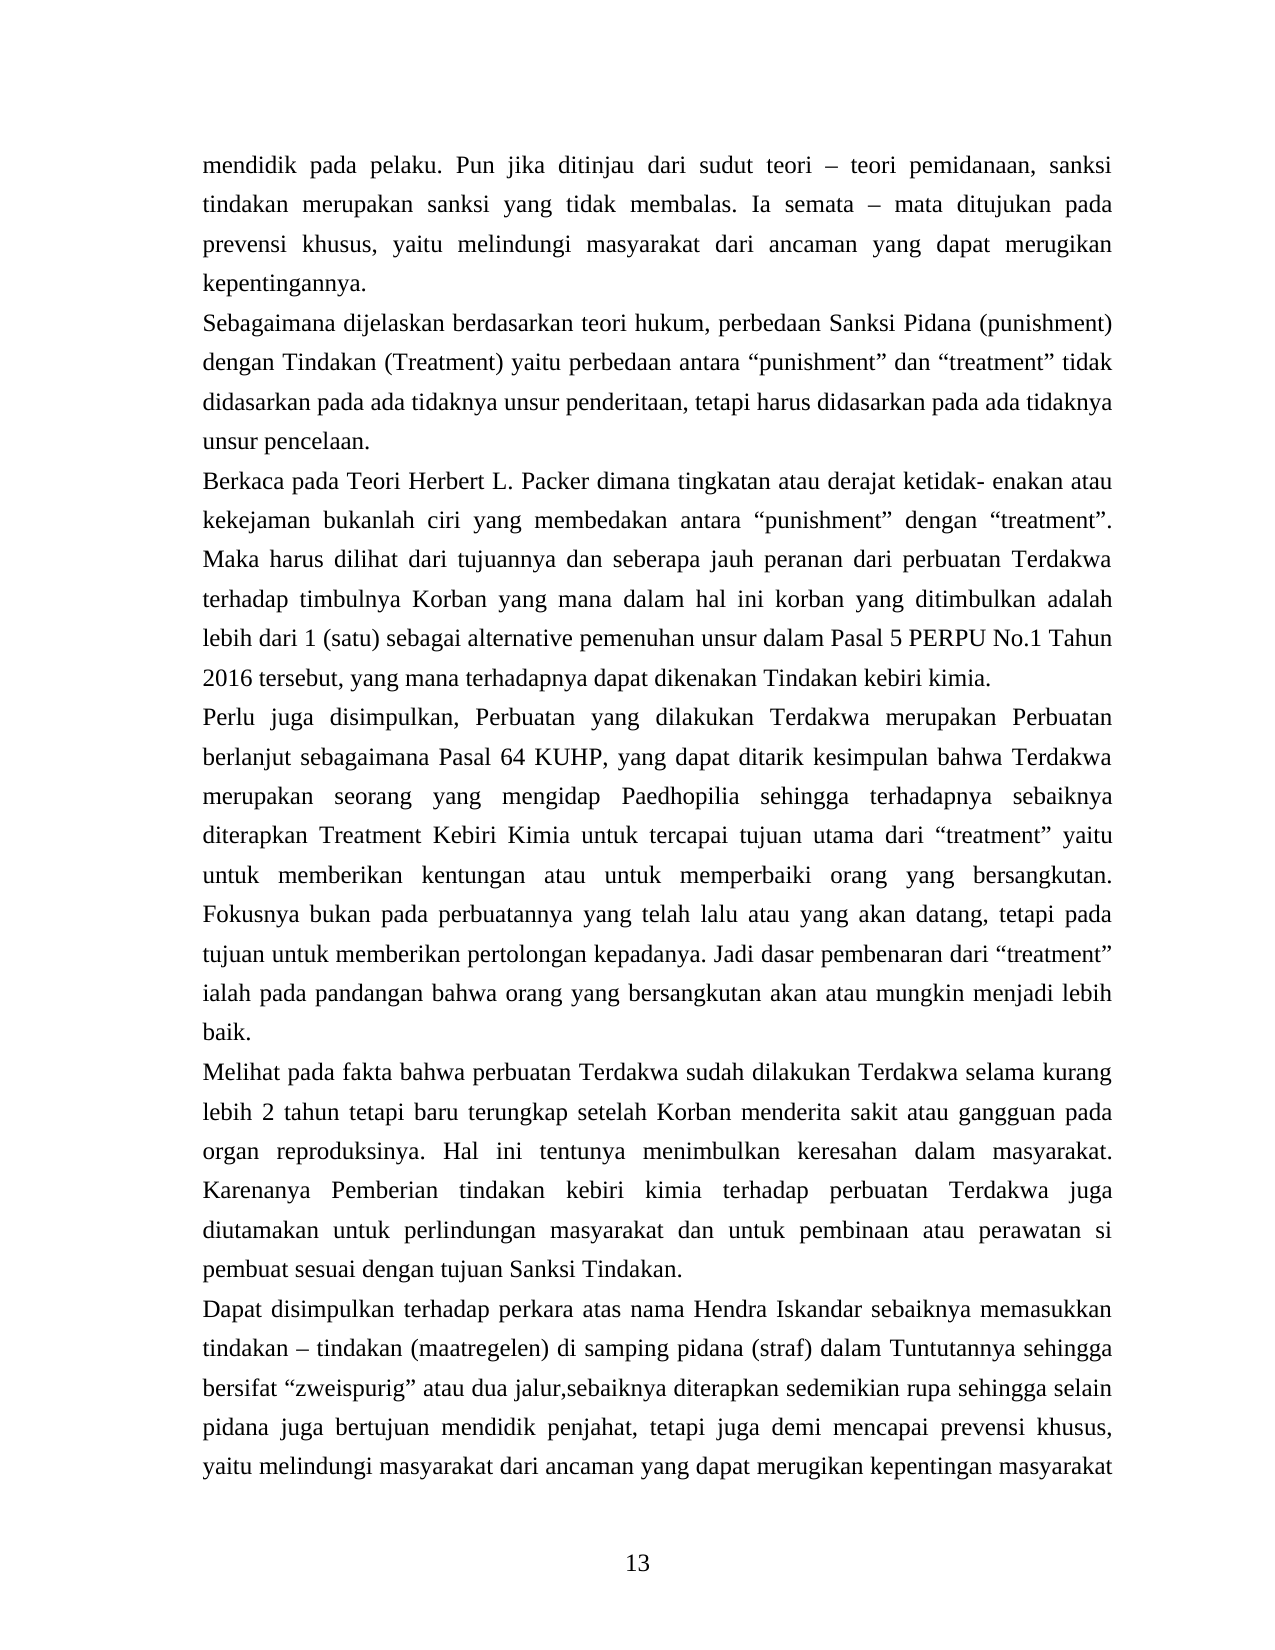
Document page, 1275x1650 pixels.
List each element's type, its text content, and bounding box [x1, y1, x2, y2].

text Melihat pada fakta bahwa perbuatan Terdakwa sudah dilakukan Terdakwa selama kurang lebih 2 tahun tetapi baru terungkap setelah Korban menderita sakit atau gangguan pada organ reproduksinya. Hal ini tentunya menimbulkan keresahan dalam masyarakat. Karenanya Pemberian tindakan kebiri kimia terhadap perbuatan Terdakwa juga diutamakan untuk perlindungan masyarakat dan untuk pembinaan atau perawatan si pembuat sesuai dengan tujuan Sanksi Tindakan. [202, 1057, 1113, 1283]
text Sebagaimana dijelaskan berdasarkan teori hukum, perbedaan Sanksi Pidana (punishment) dengan Tindakan (Treatment) yaitu perbedaan antara “punishment” dan “treatment” tidak didasarkan pada ada tidaknya unsur penderitaan, tetapi harus didasarkan pada ada tidaknya unsur pencelaan. [202, 308, 1113, 455]
text Perlu juga disimpulkan, Perbuatan yang dilakukan Terdakwa merupakan Perbuatan berlanjut sebagaimana Pasal 64 KUHP, yang dapat ditarik kesimpulan bahwa Terdakwa merupakan seorang yang mengidap Paedhopilia sehingga terhadapnya sebaiknya diterapkan Treatment Kebiri Kimia untuk tercapai tujuan utama dari “treatment” yaitu untuk memberikan kentungan atau untuk memperbaiki orang yang bersangkutan. Fokusnya bukan pada perbuatannya yang telah lalu atau yang akan datang, tetapi pada tujuan untuk memberikan pertolongan kepadanya. Jadi dasar pembenaran dari “treatment” ialah pada pandangan bahwa orang yang bersangkutan akan atau mungkin menjadi lebih baik. [202, 702, 1113, 1046]
text Berkaca pada Teori Herbert L. Packer dimana tingkatan atau derajat ketidak- enakan atau kekejaman bukanlah ciri yang membedakan antara “punishment” dengan “treatment”. Maka harus dilihat dari tujuannya dan seberapa jauh peranan dari perbuatan Terdakwa terhadap timbulnya Korban yang mana dalam hal ini korban yang ditimbulkan adalah lebih dari 1 (satu) sebagai alternative pemenuhan unsur dalam Pasal 5 PERPU No.1 Tahun 2016 tersebut, yang mana terhadapnya dapat dikenakan Tindakan kebiri kimia. [202, 466, 1113, 691]
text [202, 150, 1113, 297]
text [202, 1294, 1113, 1480]
